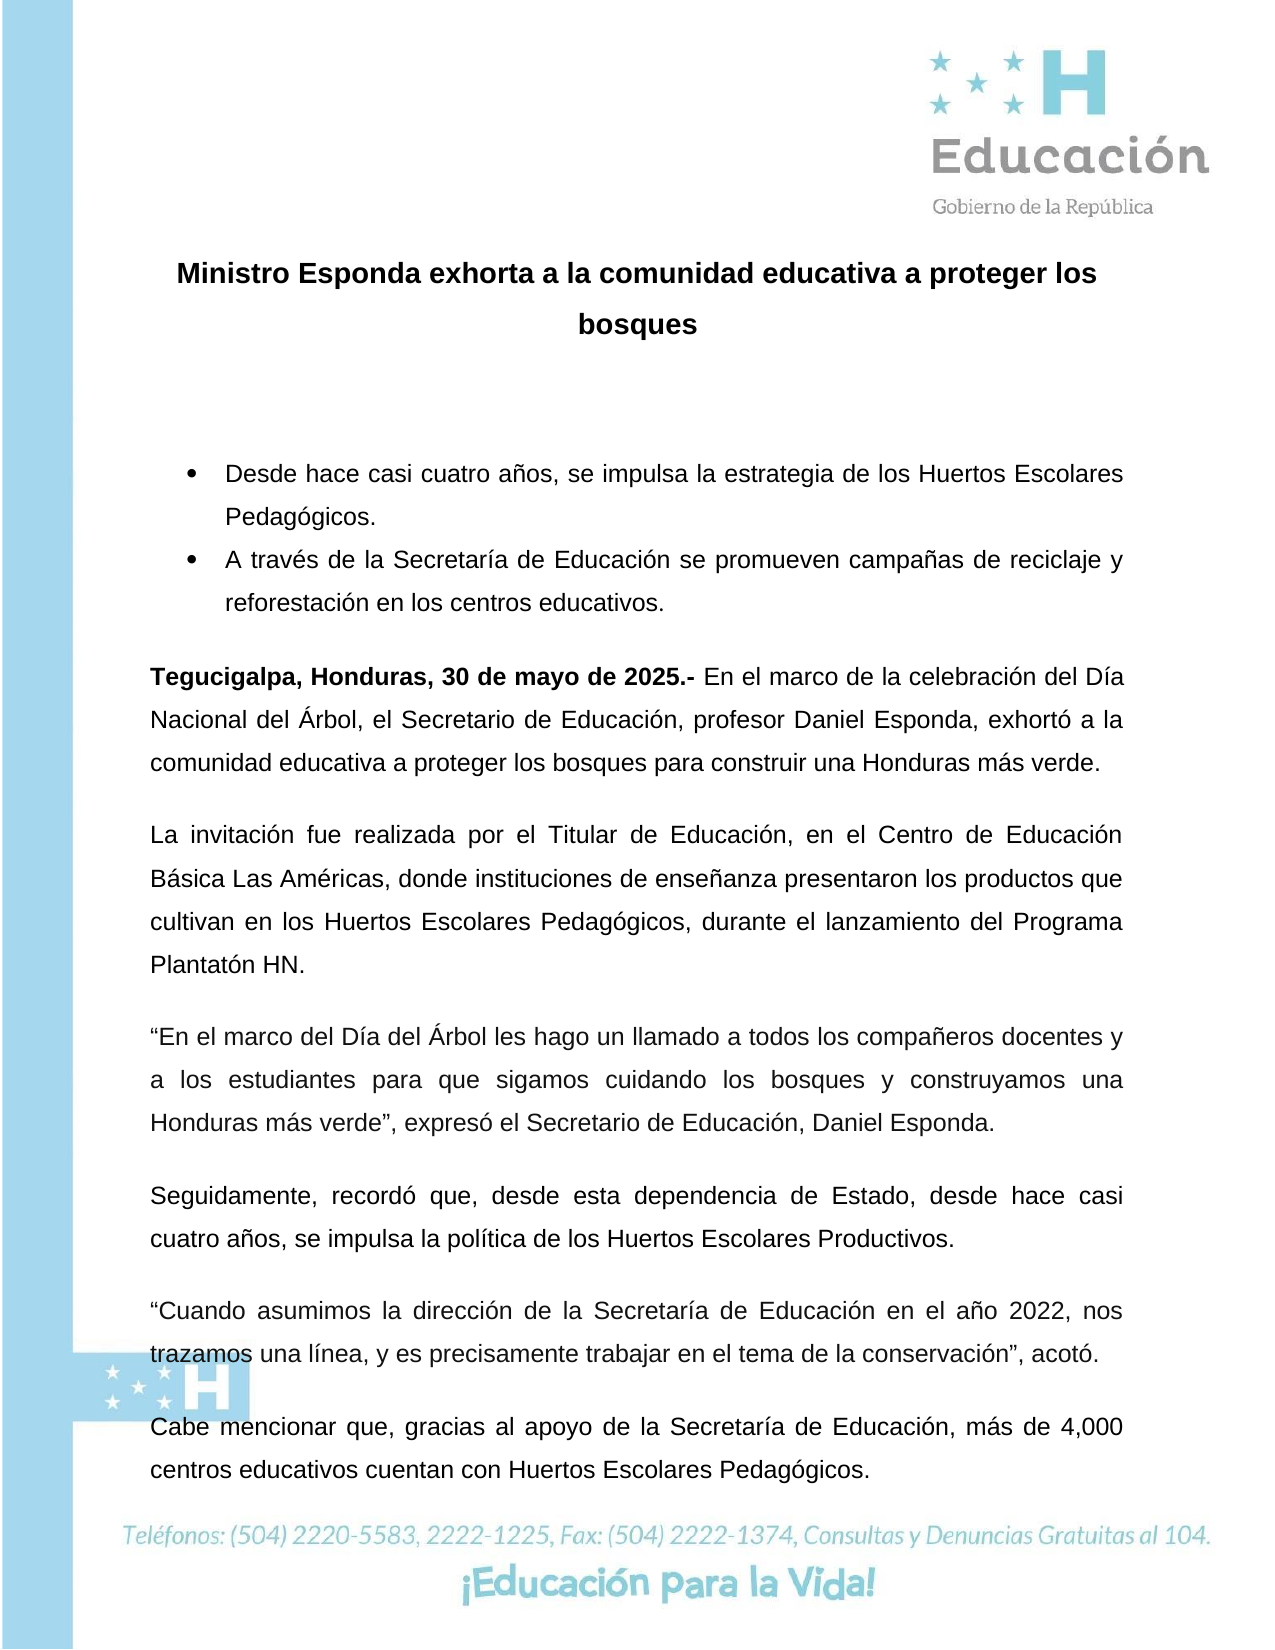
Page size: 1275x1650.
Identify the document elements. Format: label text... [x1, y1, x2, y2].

text La invitación fue realizada por el Titular de Educación, en el Centro de Educación Básica Las Américas, donde instituciones de enseñanza presentaron los productos que cultivan en los Huertos Escolares Pedagógicos, durante el lanzamiento del Programa Plantatón HN. [150, 820, 1125, 978]
picture [2, 0, 1275, 1649]
text Cabe mencionar que, gracias al apoyo de la Secretaría de Educación, más de 4,000 centros educativos cuentan con Huertos Escolares Pedagógicos. [150, 1411, 1125, 1483]
text Tegucigalpa, Honduras, 30 de mayo de 2025.- En el marco de la celebración del Día Nacional del Árbol, el Secretario de Educación, profesor Daniel Esponda, exhortó a la comunidad educativa a proteger los bosques para construir una Honduras más verde. [150, 662, 1125, 777]
text “Cuando asumimos la dirección de la Secretaría de Educación en el año 2022, nos trazamos una línea, y es precisamente trabajar en el tema de la conservación”, acotó. [150, 1296, 1125, 1368]
text Seguidamente, recordó que, desde esta dependencia de Estado, desde hace casi cuatro años, se impulsa la política de los Huertos Escolares Productivos. [150, 1181, 1125, 1252]
list A través de la Secretaría de Educación se promueven campañas de reciclaje y reforestación en los centros educativos. [187, 545, 1125, 618]
text Ministro Esponda exhorta a la comunidad educativa a proteger los bosques [150, 257, 1125, 340]
text “En el marco del Día del Árbol les hago un llamado a todos los compañeros docentes y a los estudiantes para que sigamos cuidando los bosques y construyamos una Honduras más verde”, expresó el Secretario de Educación, Daniel Esponda. [150, 1022, 1125, 1137]
list Desde hace casi cuatro años, se impulsa la estrategia de los Huertos Escolares Pedagógicos. [187, 459, 1125, 531]
